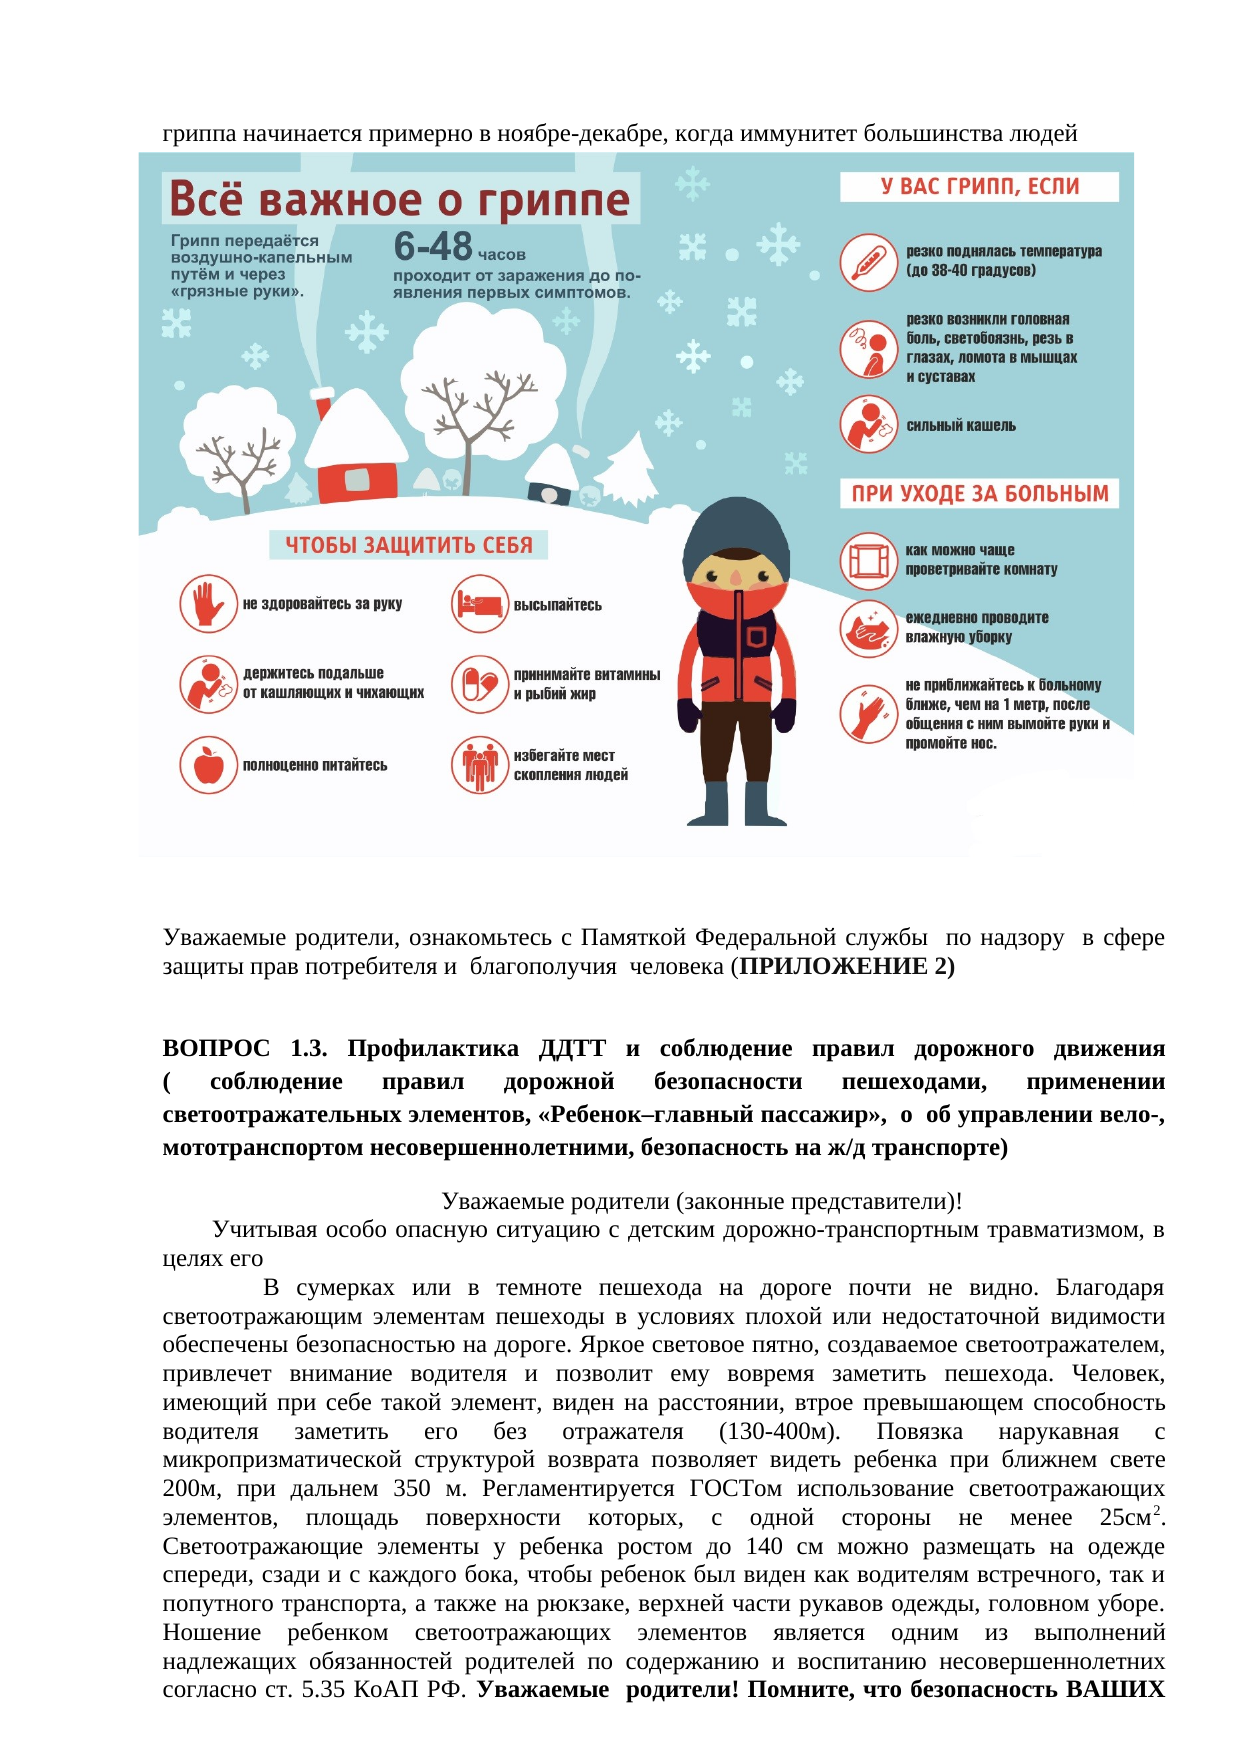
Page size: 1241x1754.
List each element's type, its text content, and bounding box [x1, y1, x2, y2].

text Уважаемые родители, ознакомьтесь с Памяткой Федеральной службы по надзору в сфере защиты прав потребителя и благополучия человека (ПРИЛОЖЕНИЕ 2) [162, 922, 1167, 980]
picture [138, 152, 1135, 857]
text ВОПРОС 1.3. Профилактика ДДТТ и соблюдение правил дорожного движения ( соблюдение правил дорожной безопасности пешеходами, применении светоотражательных элементов, «Ребенок–главный пассажир», о об управлении вело-, мототранспортом несовершеннолетними, безопасность на ж/д транспорте) [162, 1033, 1167, 1161]
text Учитывая особо опасную ситуацию с детским дорожно-транспортным травматизмом, в целях его [162, 1214, 1167, 1272]
list Уважаемые родители (законные представители)! [237, 1186, 1167, 1214]
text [162, 1272, 1167, 1703]
